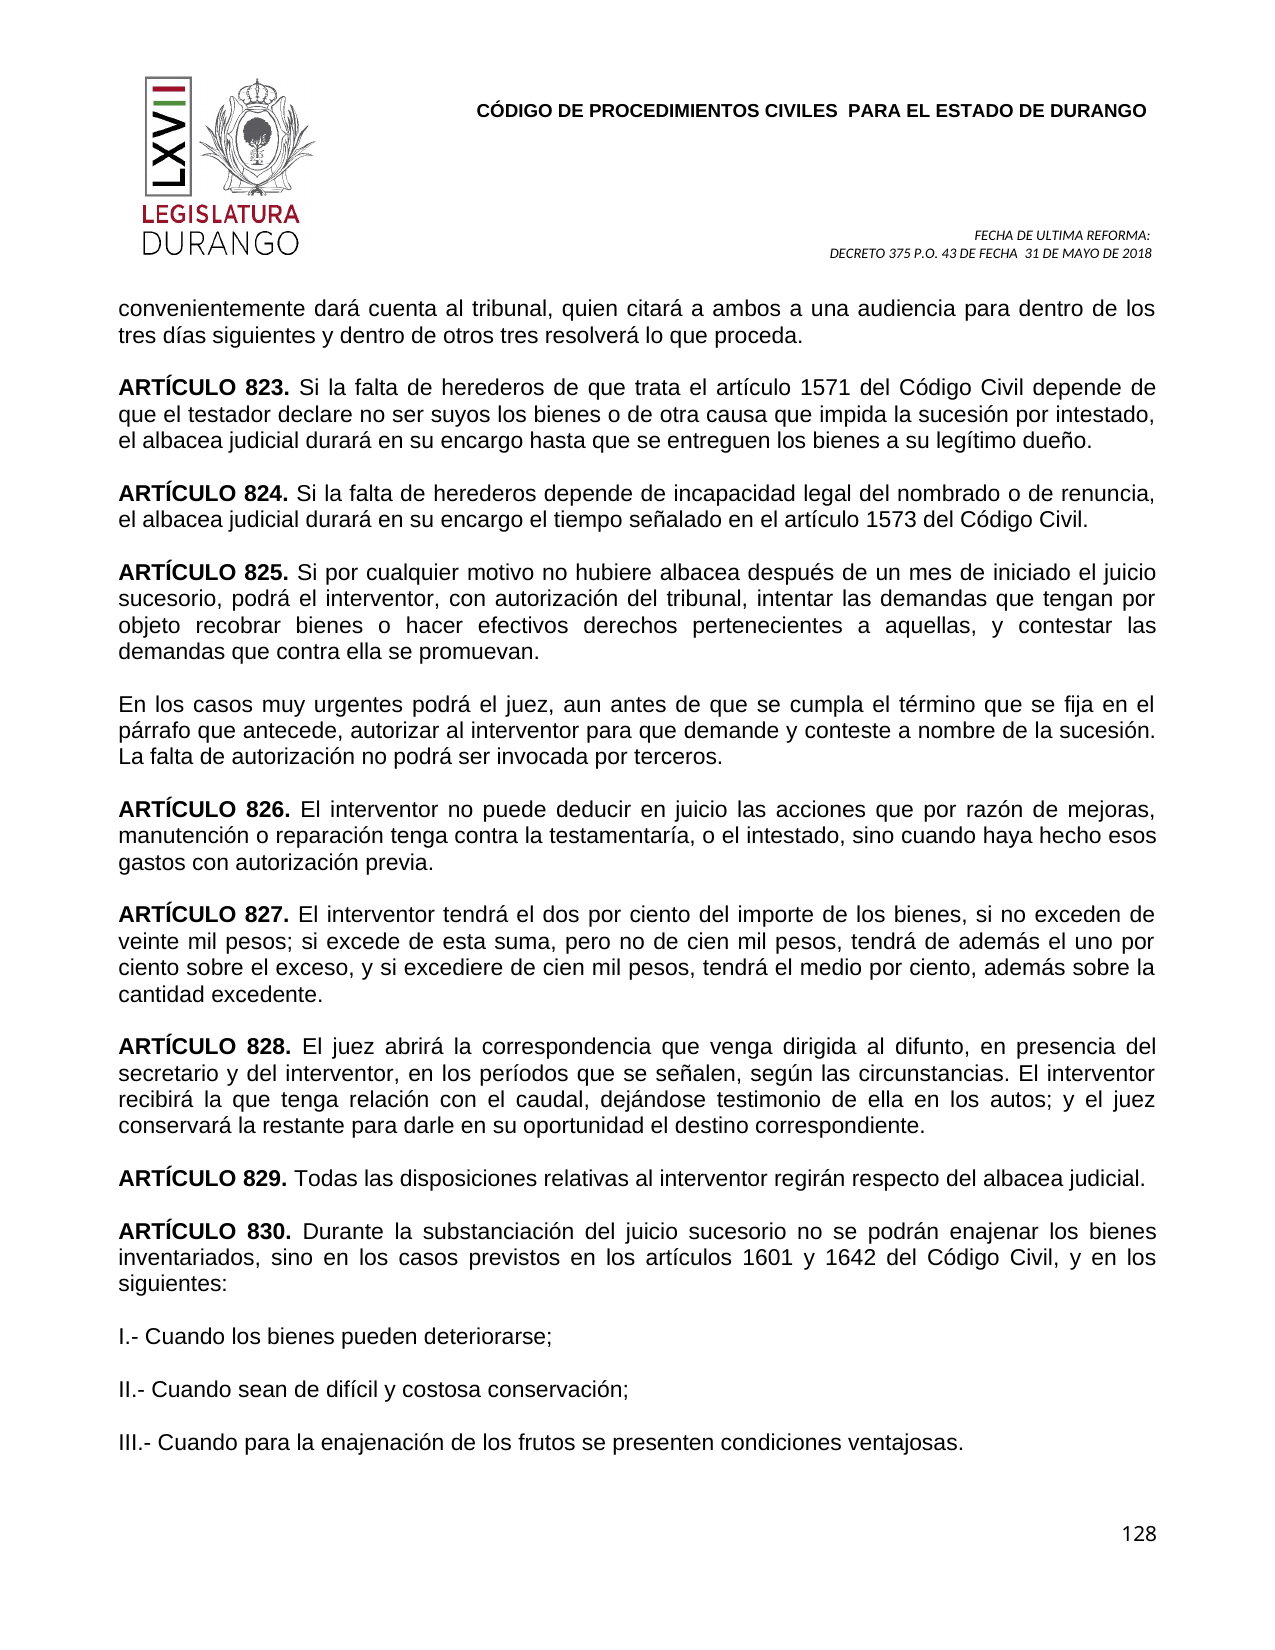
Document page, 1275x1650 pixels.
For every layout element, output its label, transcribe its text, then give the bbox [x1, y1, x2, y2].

text ARTÍCULO 823. Si la falta de herederos de que trata el artículo 1571 del Código Civil depende de que el testador declare no ser suyos los bienes o de otra causa que impida la sucesión por intestado, el albacea judicial durará en su encargo hasta que se entreguen los bienes a su legítimo dueño. [118, 374, 1157, 453]
text I.- Cuando los bienes pueden deteriorarse; [118, 1323, 1157, 1349]
text ARTÍCULO 825. Si por cualquier motivo no hubiere albacea después de un mes de iniciado el juicio sucesorio, podrá el interventor, con autorización del tribunal, intentar las demandas que tengan por objeto recobrar bienes o hacer efectivos derechos pertenecientes a aquellas, y contestar las demandas que contra ella se promuevan. [118, 559, 1157, 664]
picture [140, 73, 318, 258]
text III.- Cuando para la enajenación de los frutos se presenten condiciones ventajosas. [118, 1428, 1157, 1455]
text ARTÍCULO 828. El juez abrirá la correspondencia que venga dirigida al difunto, en presencia del secretario y del interventor, en los períodos que se señalen, según las circunstancias. El interventor recibirá la que tenga relación con el caudal, dejándose testimonio de ella en los autos; y el juez conservará la restante para darle en su oportunidad el destino correspondiente. [118, 1033, 1157, 1139]
text ARTÍCULO 829. Todas las disposiciones relativas al interventor regirán respecto del albacea judicial. [118, 1165, 1157, 1191]
text En los casos muy urgentes podrá el juez, aun antes de que se cumpla el término que se fija en el párrafo que antecede, autorizar al interventor para que demande y conteste a nombre de la sucesión. La falta de autorización no podrá ser invocada por terceros. [118, 691, 1157, 770]
text ARTÍCULO 827. El interventor tendrá el dos por ciento del importe de los bienes, si no exceden de veinte mil pesos; si excede de esta suma, pero no de cien mil pesos, tendrá de además el uno por ciento sobre el exceso, y si excediere de cien mil pesos, tendrá el medio por ciento, además sobre la cantidad excedente. [118, 901, 1157, 1007]
text ARTÍCULO 824. Si la falta de herederos depende de incapacidad legal del nombrado o de renuncia, el albacea judicial durará en su encargo el tiempo señalado en el artículo 1573 del Código Civil. [118, 480, 1157, 532]
text ARTÍCULO 826. El interventor no puede deducir en juicio las acciones que por razón de mejoras, manutención o reparación tenga contra la testamentaría, o el intestado, sino cuando haya hecho esos gastos con autorización previa. [118, 796, 1157, 875]
text ARTÍCULO 830. Durante la substanciación del juicio sucesorio no se podrán enajenar los bienes inventariados, sino en los casos previstos en los artículos 1601 y 1642 del Código Civil, y en los siguientes: [118, 1218, 1157, 1297]
text II.- Cuando sean de difícil y costosa conservación; [118, 1376, 1157, 1402]
